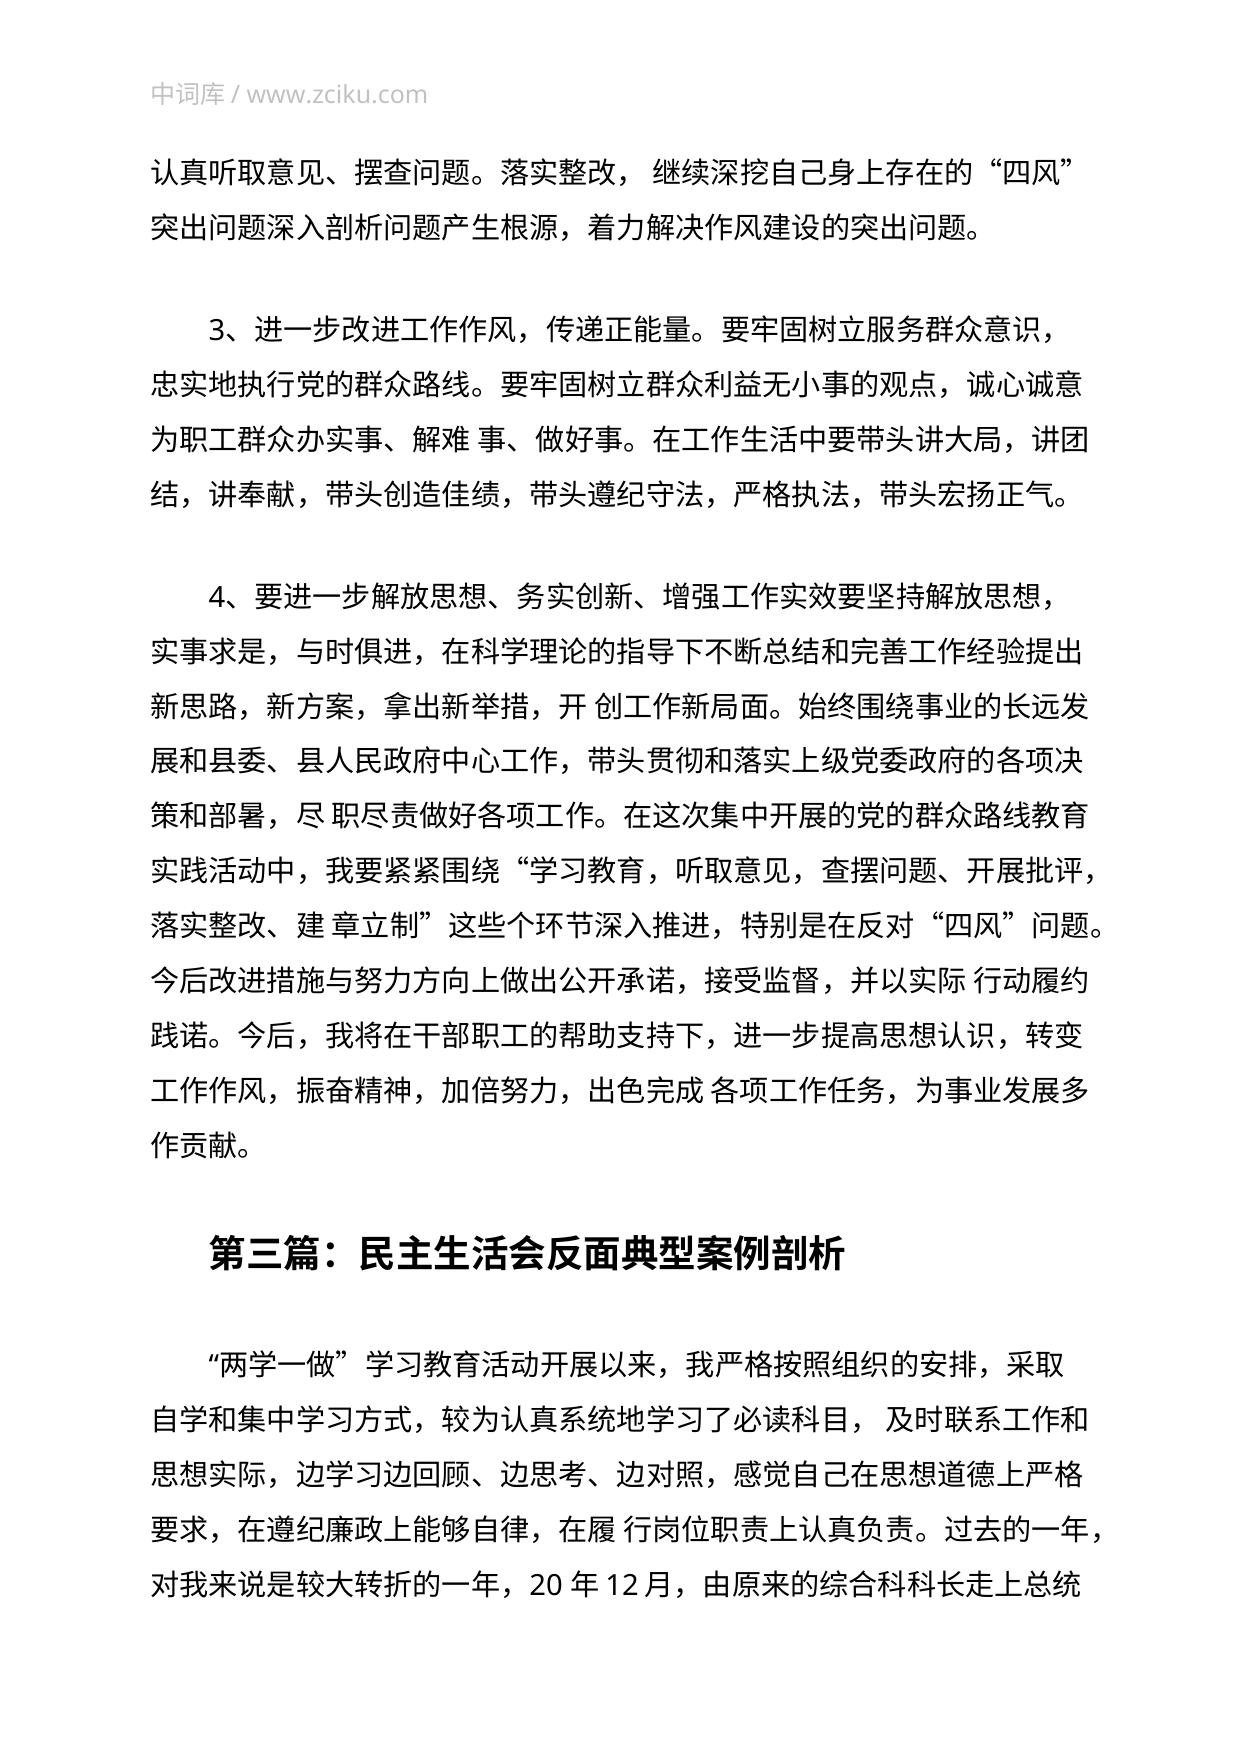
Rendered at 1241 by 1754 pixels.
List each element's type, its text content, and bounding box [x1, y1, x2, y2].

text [150, 1341, 1090, 1603]
text 3、进一步改进工作作风，传递正能量。要牢固树立服务群众意识，忠实地执行党的群众路线。要牢固树立群众利益无小事的观点，诚心诚意为职工群众办实事、解难 事、做好事。在工作生活中要带头讲大局，讲团结，讲奉献，带头创造佳绩，带头遵纪守法，严格执法，带头宏扬正气。 [150, 307, 1090, 514]
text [150, 150, 1090, 247]
text 4、要进一步解放思想、务实创新、增强工作实效要坚持解放思想，实事求是，与时俱进，在科学理论的指导下不断总结和完善工作经验提出新思路，新方案，拿出新举措，开 创工作新局面。始终围绕事业的长远发展和县委、县人民政府中心工作，带头贯彻和落实上级党委政府的各项决策和部暑，尽 职尽责做好各项工作。在这次集中开展的党的群众路线教育实践活动中，我要紧紧围绕“学习教育，听取意见，查摆问题、开展批评，落实整改、建 章立制”这些个环节深入推进，特别是在反对“四风”问题。今后改进措施与努力方向上做出公开承诺，接受监督，并以实际 行动履约践诺。今后，我将在干部职工的帮助支持下，进一步提高思想认识，转变工作作风，振奋精神，加倍努力，出色完成 各项工作任务，为事业发展多作贡献。 [150, 573, 1090, 1164]
text 第三篇：民主生活会反面典型案例剖析 [150, 1224, 1090, 1278]
